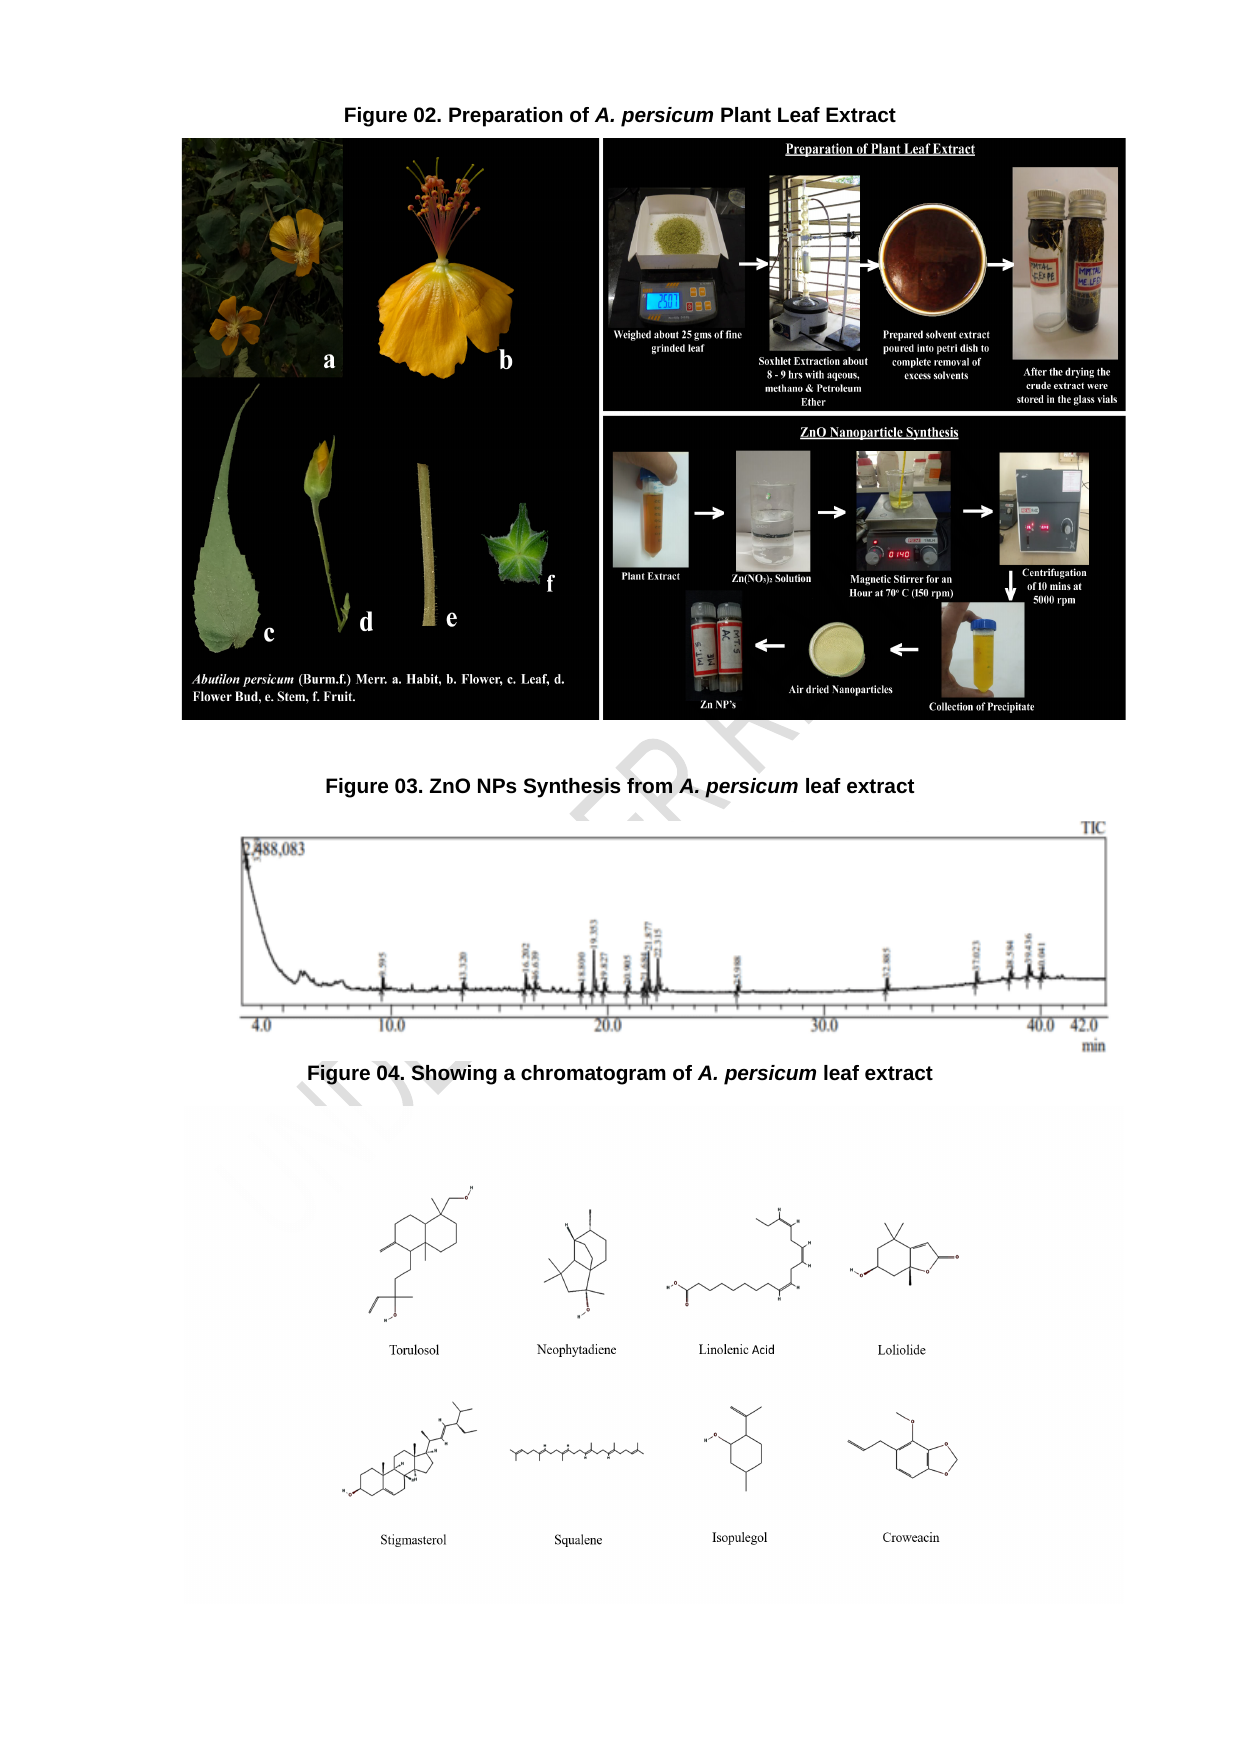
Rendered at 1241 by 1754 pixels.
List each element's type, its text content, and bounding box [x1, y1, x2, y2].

picture [183, 139, 1123, 719]
text Figure 04. Showing a chromatogram of A. persicum leaf extract [210, 1061, 1030, 1084]
picture [209, 821, 1154, 1061]
picture [183, 1106, 1124, 1603]
text Figure 02. Preparation of A. persicum Plant Leaf Extract [210, 103, 1030, 127]
text Figure 03. ZnO NPs Synthesis from A. persicum leaf extract [210, 773, 1030, 797]
